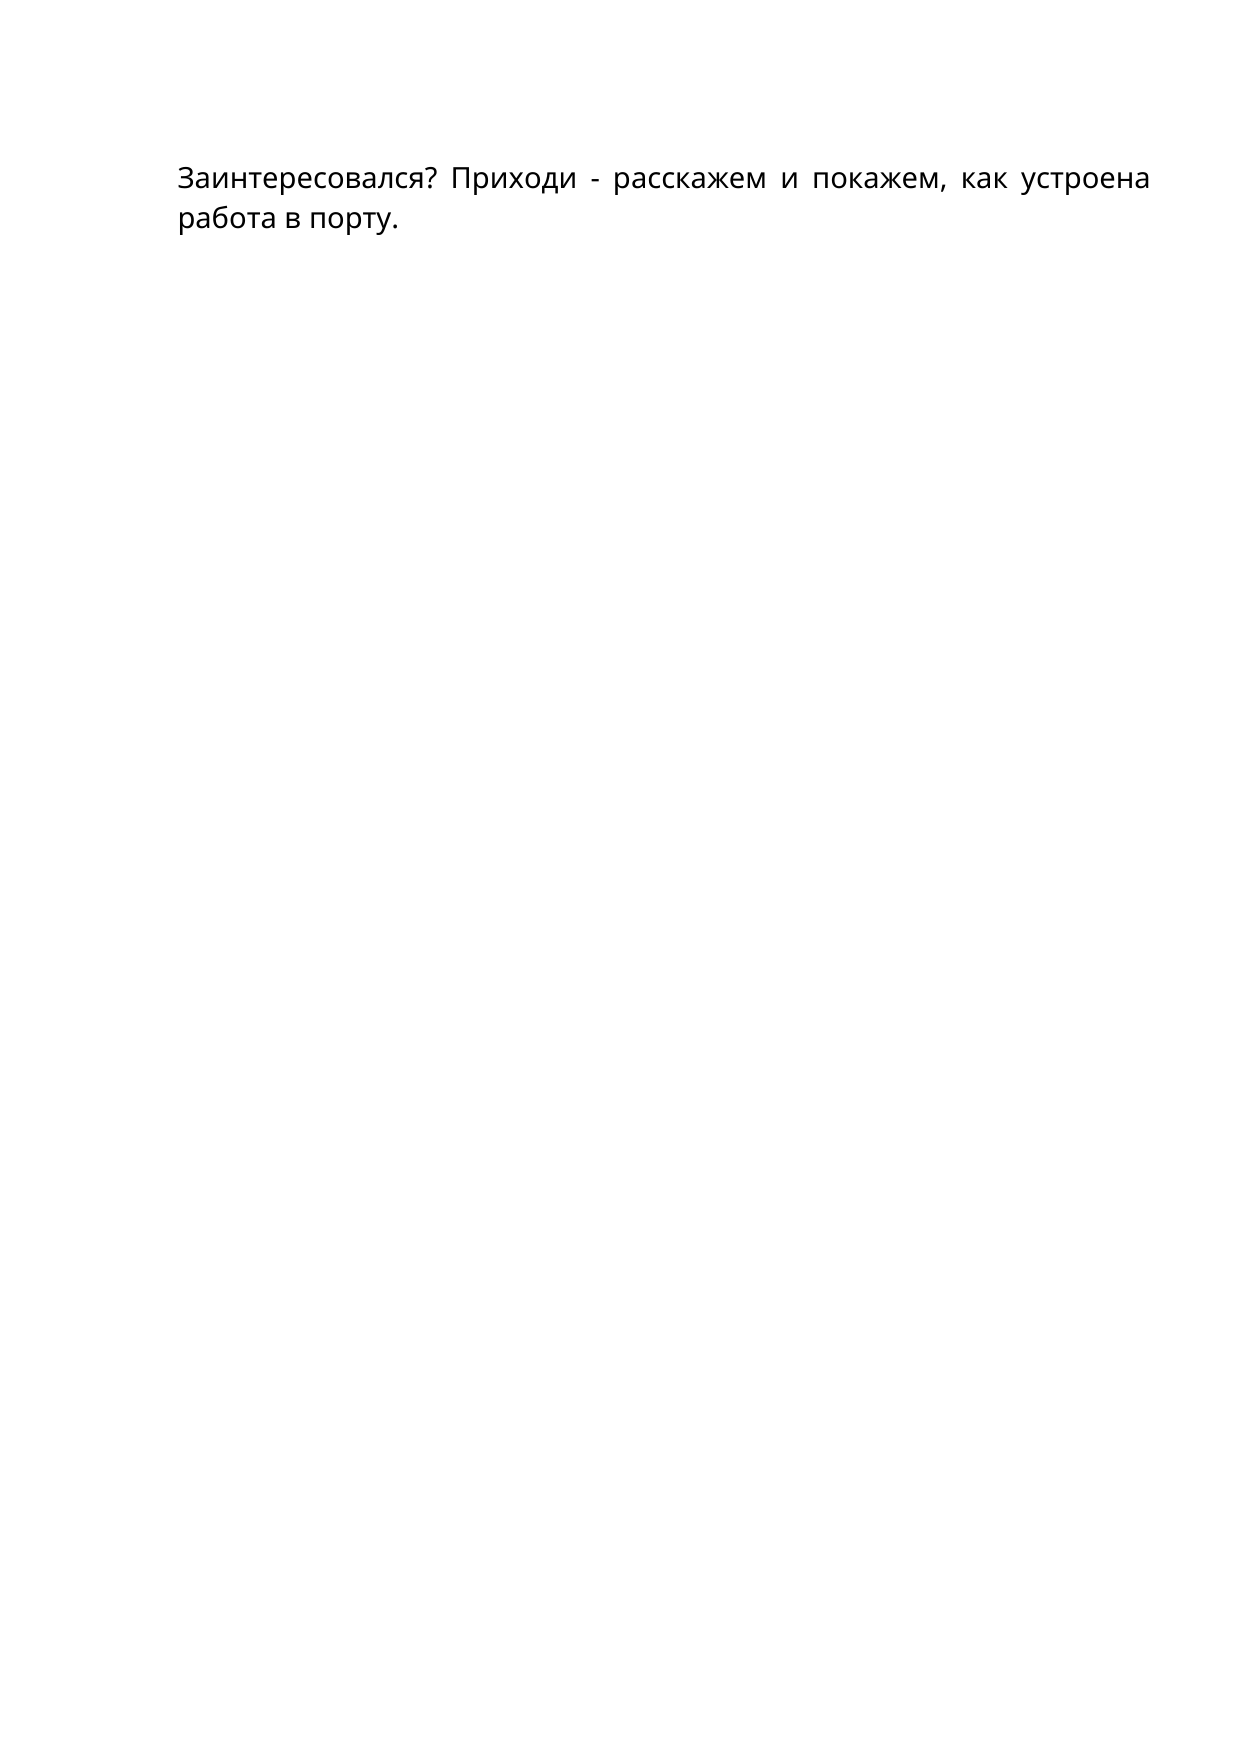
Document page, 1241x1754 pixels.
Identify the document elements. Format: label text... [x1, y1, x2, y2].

text Заинтересовался? Приходи - расскажем и покажем, как устроена работа в порту. [177, 158, 1152, 237]
